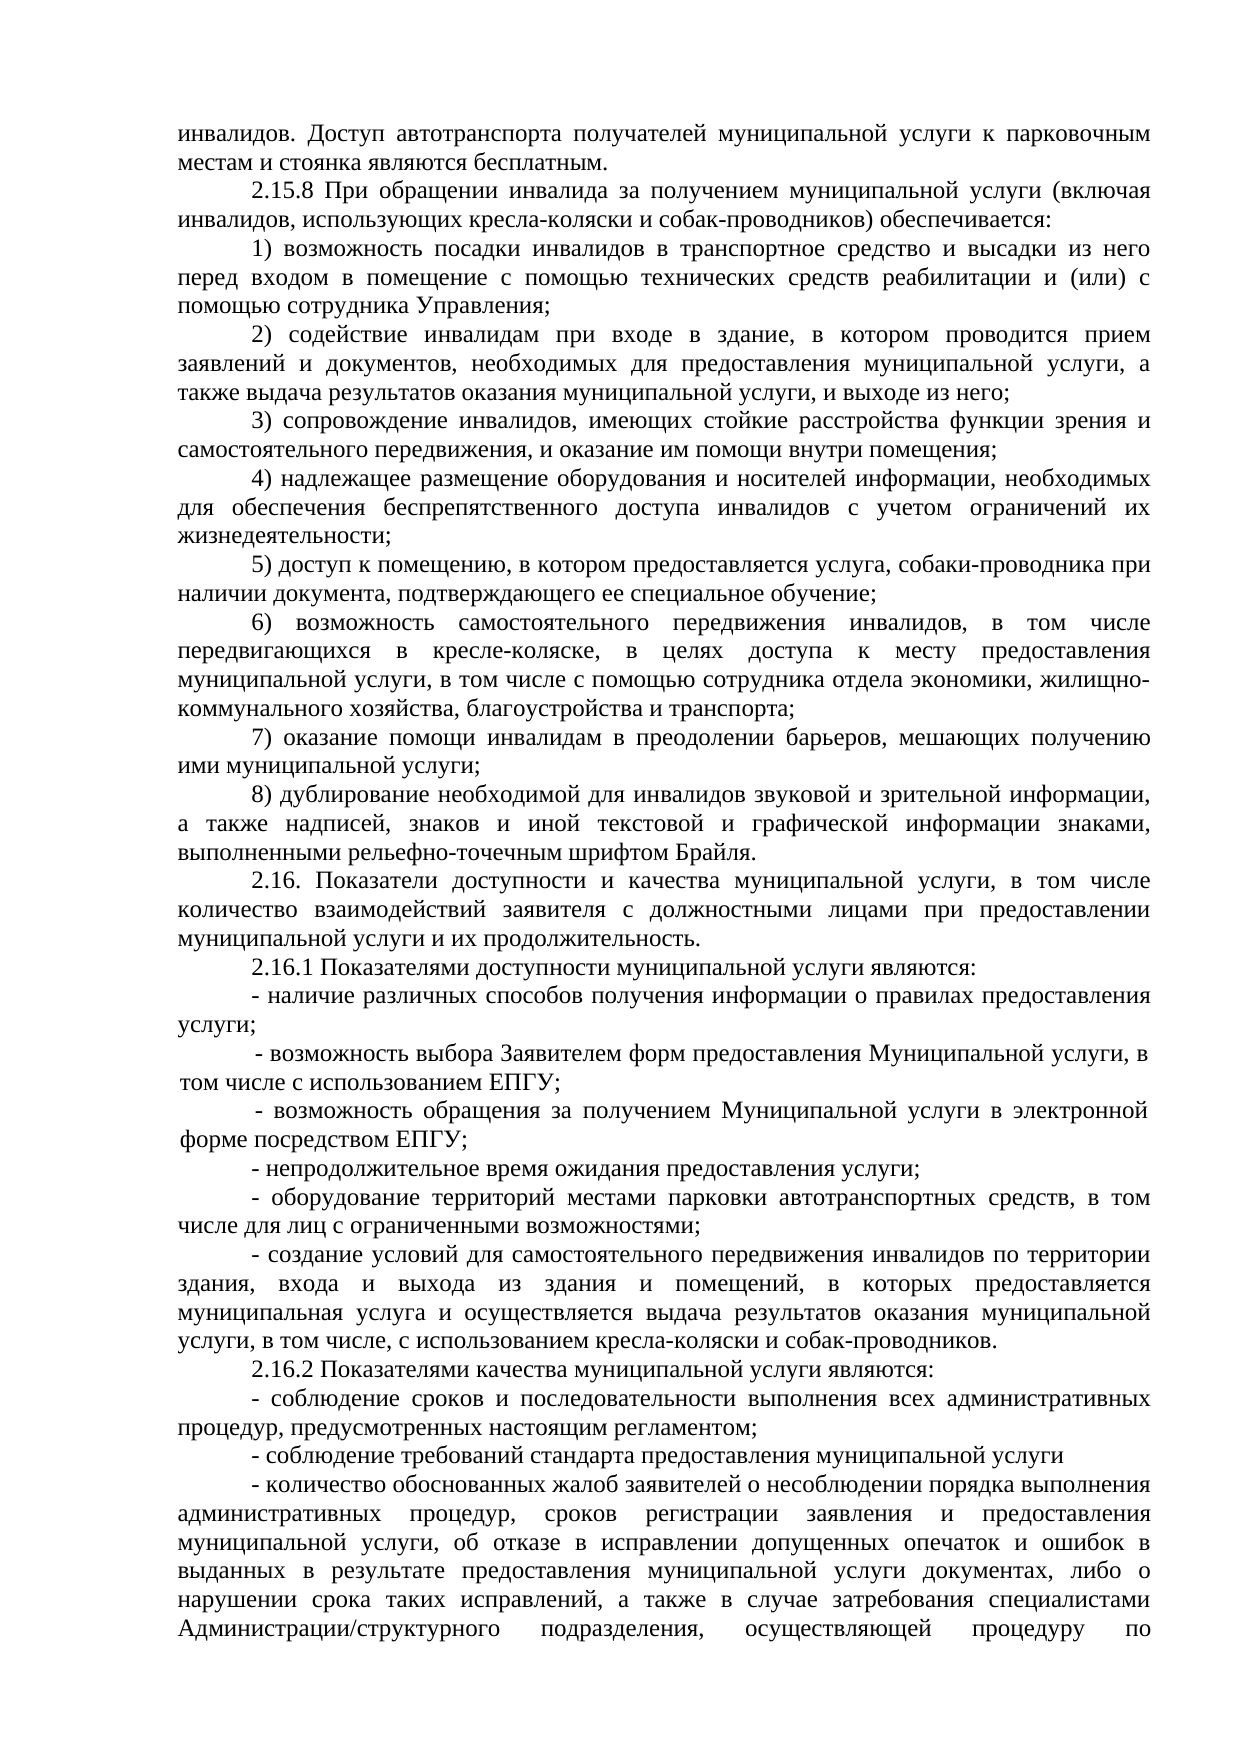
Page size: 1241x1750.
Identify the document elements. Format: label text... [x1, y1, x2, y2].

text 2) содействие инвалидам при входе в здание, в котором проводится прием заявлений и документов, необходимых для предоставления муниципальной услуги, а также выдача результатов оказания муниципальной услуги, и выходе из него; [177, 319, 1152, 406]
text 3) сопровождение инвалидов, имеющих стойкие расстройства функции зрения и самостоятельного передвижения, и оказание им помощи внутри помещения; [177, 406, 1152, 463]
text 6) возможность самостоятельного передвижения инвалидов, в том числе передвигающихся в кресле-коляске, в целях доступа к месту предоставления муниципальной услуги, в том числе с помощью сотрудника отдела экономики, жилищно-коммунального хозяйства, благоустройства и транспорта; [177, 607, 1152, 722]
text - наличие различных способов получения информации о правилах предоставления услуги; [177, 981, 1152, 1038]
text - создание условий для самостоятельного передвижения инвалидов по территории здания, входа и выхода из здания и помещений, в которых предоставляется муниципальная услуга и осуществляется выдача результатов оказания муниципальной услуги, в том числе, с использованием кресла-коляски и собак-проводников. [177, 1239, 1152, 1354]
text - возможность выбора Заявителем форм предоставления Муниципальной услуги, в том числе с использованием ЕПГУ; [179, 1038, 1149, 1096]
text - возможность обращения за получением Муниципальной услуги в электронной форме посредством ЕПГУ; [179, 1096, 1149, 1153]
text 2.16.2 Показателями качества муниципальной услуги являются: [177, 1354, 1152, 1383]
text - непродолжительное время ожидания предоставления услуги; [177, 1153, 1152, 1182]
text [177, 1469, 1152, 1642]
text 1) возможность посадки инвалидов в транспортное средство и высадки из него перед входом в помещение с помощью технических средств реабилитации и (или) с помощью сотрудника Управления; [177, 233, 1152, 319]
text 2.16.1 Показателями доступности муниципальной услуги являются: [177, 952, 1152, 981]
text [177, 118, 1152, 176]
text 7) оказание помощи инвалидам в преодолении барьеров, мешающих получению ими муниципальной услуги; [177, 722, 1152, 779]
text - соблюдение требований стандарта предоставления муниципальной услуги [177, 1441, 1152, 1469]
text - соблюдение сроков и последовательности выполнения всех административных процедур, предусмотренных настоящим регламентом; [177, 1383, 1152, 1441]
text 2.16. Показатели доступности и качества муниципальной услуги, в том числе количество взаимодействий заявителя с должностными лицами при предоставлении муниципальной услуги и их продолжительность. [177, 866, 1152, 952]
text 2.15.8 При обращении инвалида за получением муниципальной услуги (включая инвалидов, использующих кресла-коляски и собак-проводников) обеспечивается: [177, 176, 1152, 233]
text 8) дублирование необходимой для инвалидов звуковой и зрительной информации, а также надписей, знаков и иной текстовой и графической информации знаками, выполненными рельефно-точечным шрифтом Брайля. [177, 779, 1152, 866]
text 4) надлежащее размещение оборудования и носителей информации, необходимых для обеспечения беспрепятственного доступа инвалидов с учетом ограничений их жизнедеятельности; [177, 463, 1152, 549]
text 5) доступ к помещению, в котором предоставляется услуга, собаки-проводника при наличии документа, подтверждающего ее специальное обучение; [177, 549, 1152, 607]
text - оборудование территорий местами парковки автотранспортных средств, в том числе для лиц с ограниченными возможностями; [177, 1182, 1152, 1239]
